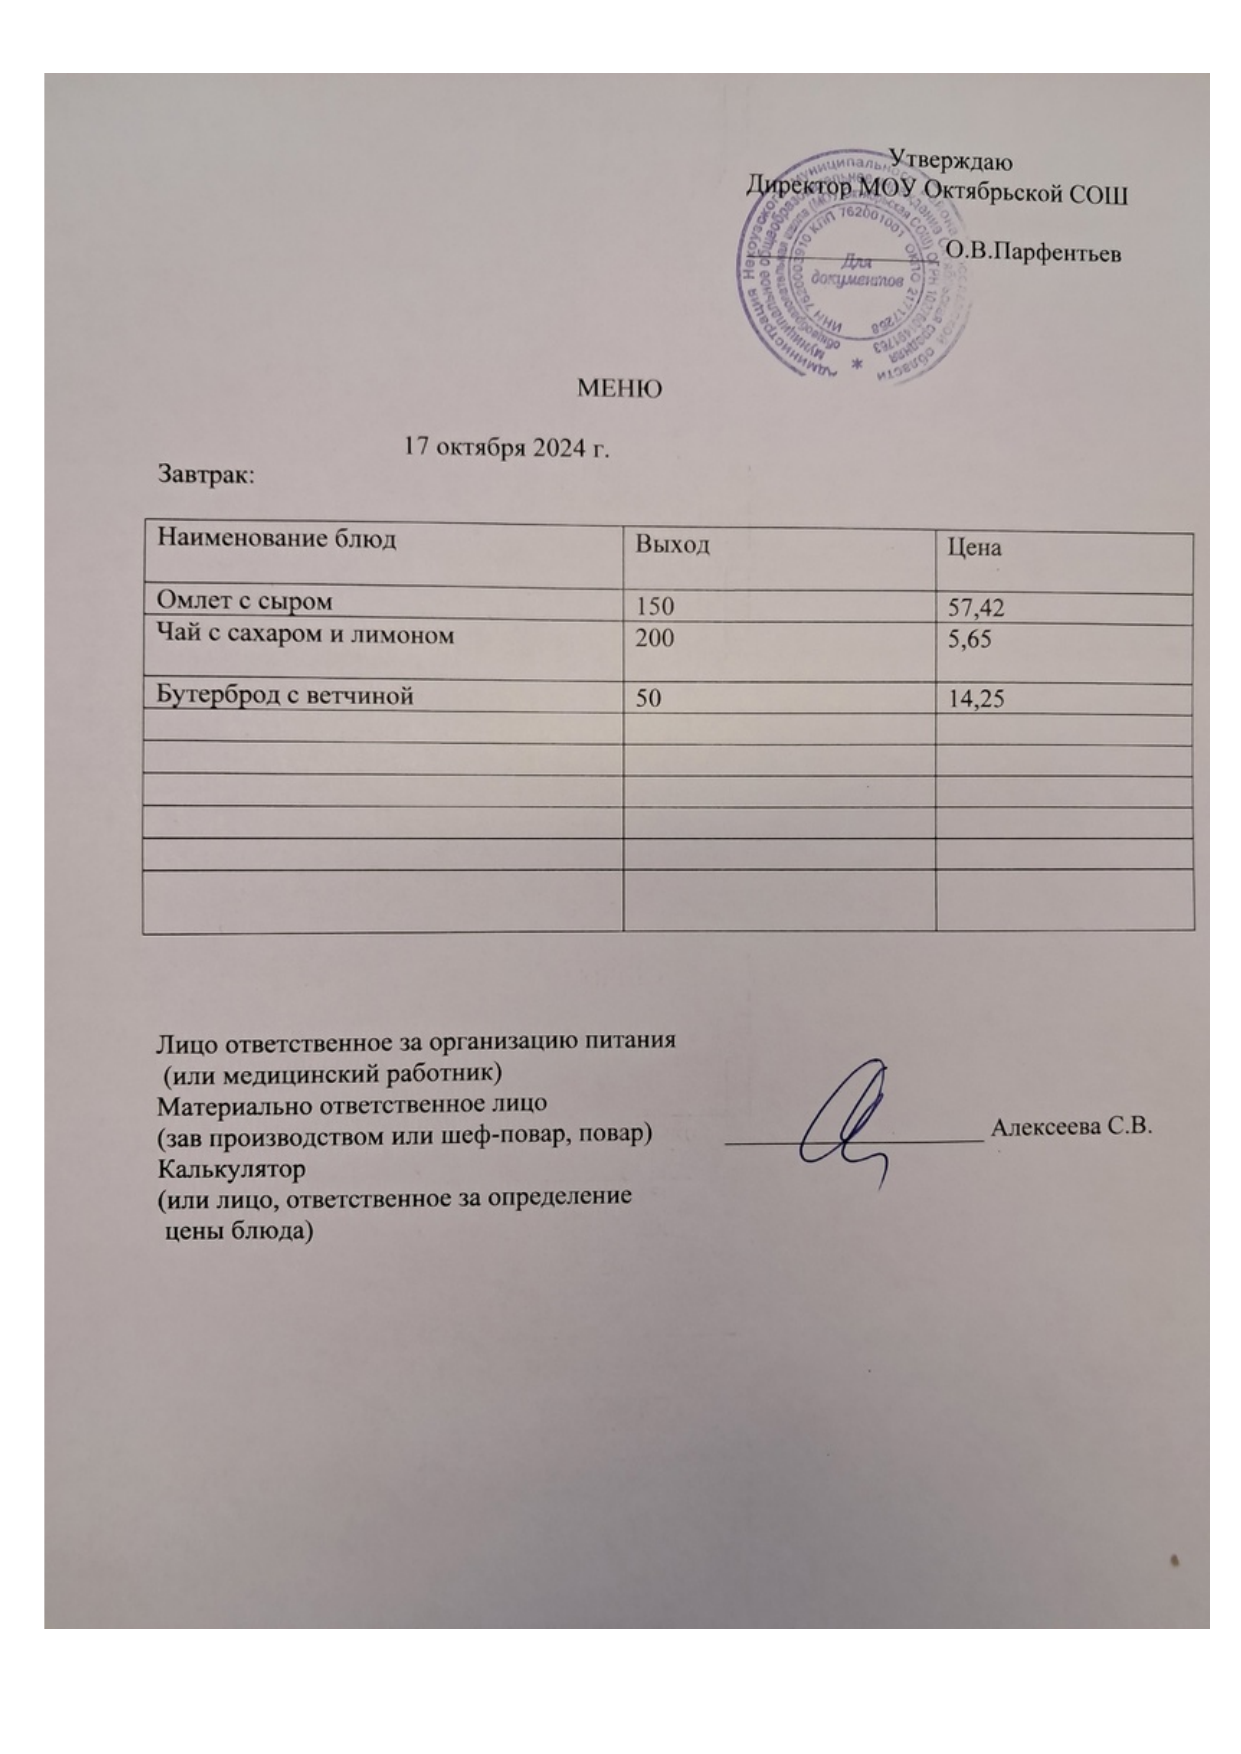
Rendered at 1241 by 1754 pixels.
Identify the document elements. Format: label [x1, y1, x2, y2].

picture [44, 73, 1210, 1629]
